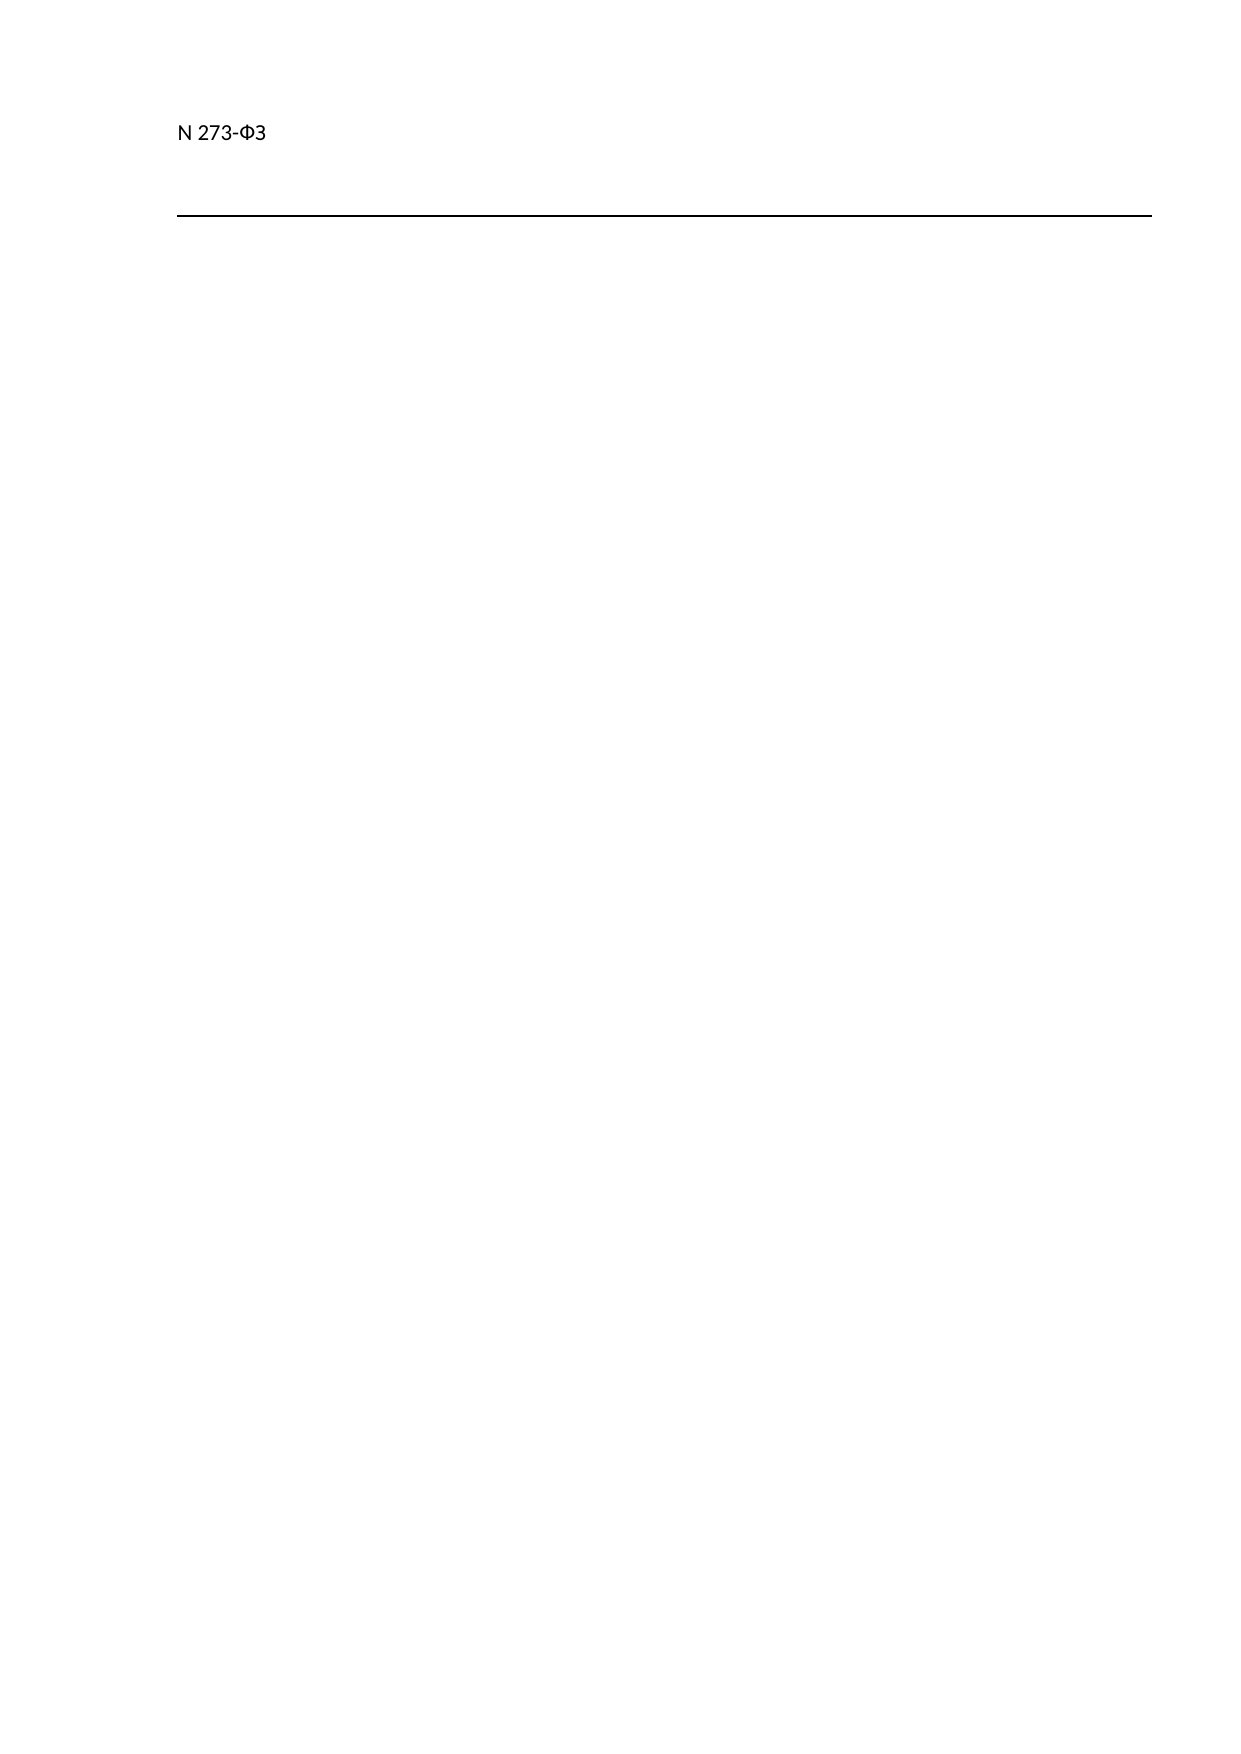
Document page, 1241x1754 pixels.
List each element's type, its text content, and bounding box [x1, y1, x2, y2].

text N 273-ФЗ [177, 118, 1152, 146]
